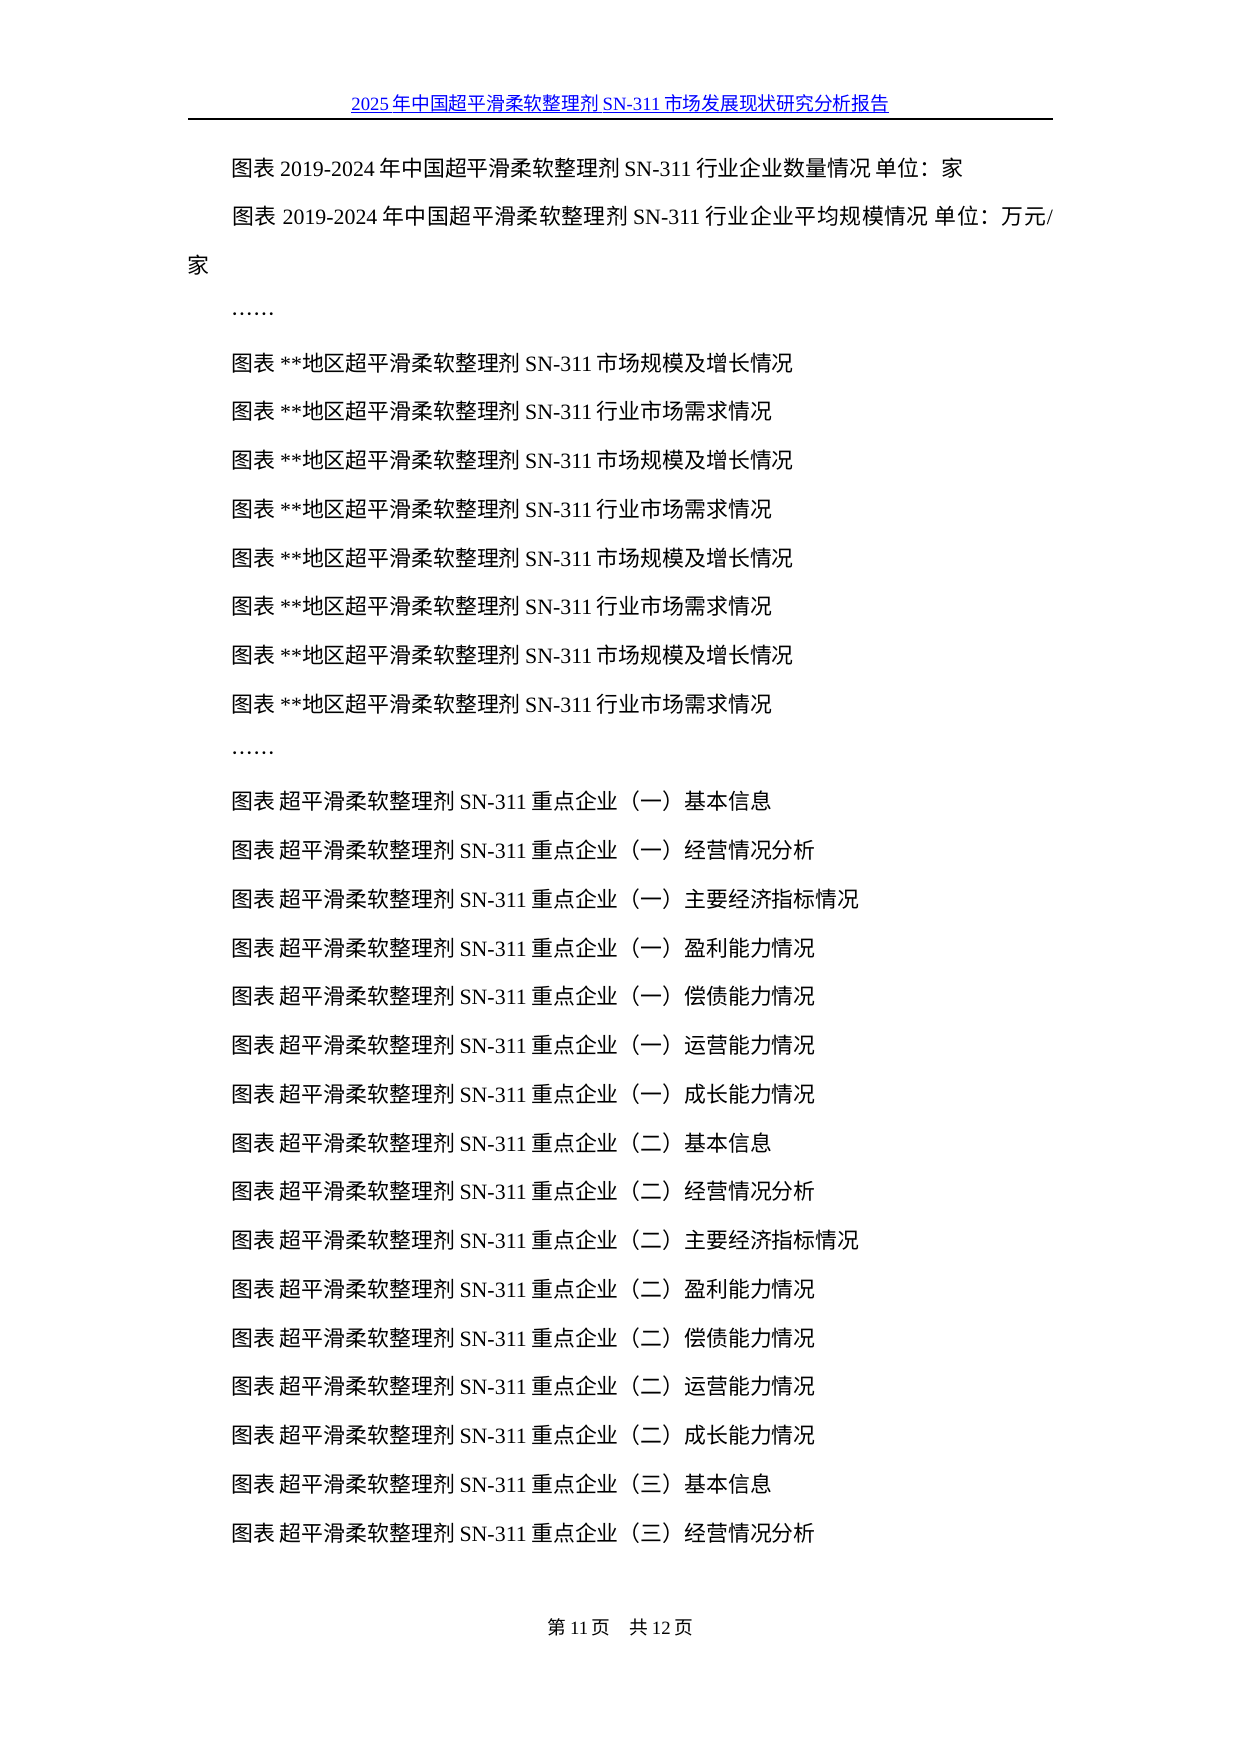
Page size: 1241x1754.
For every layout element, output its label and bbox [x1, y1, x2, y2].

text [187, 150, 1053, 1548]
